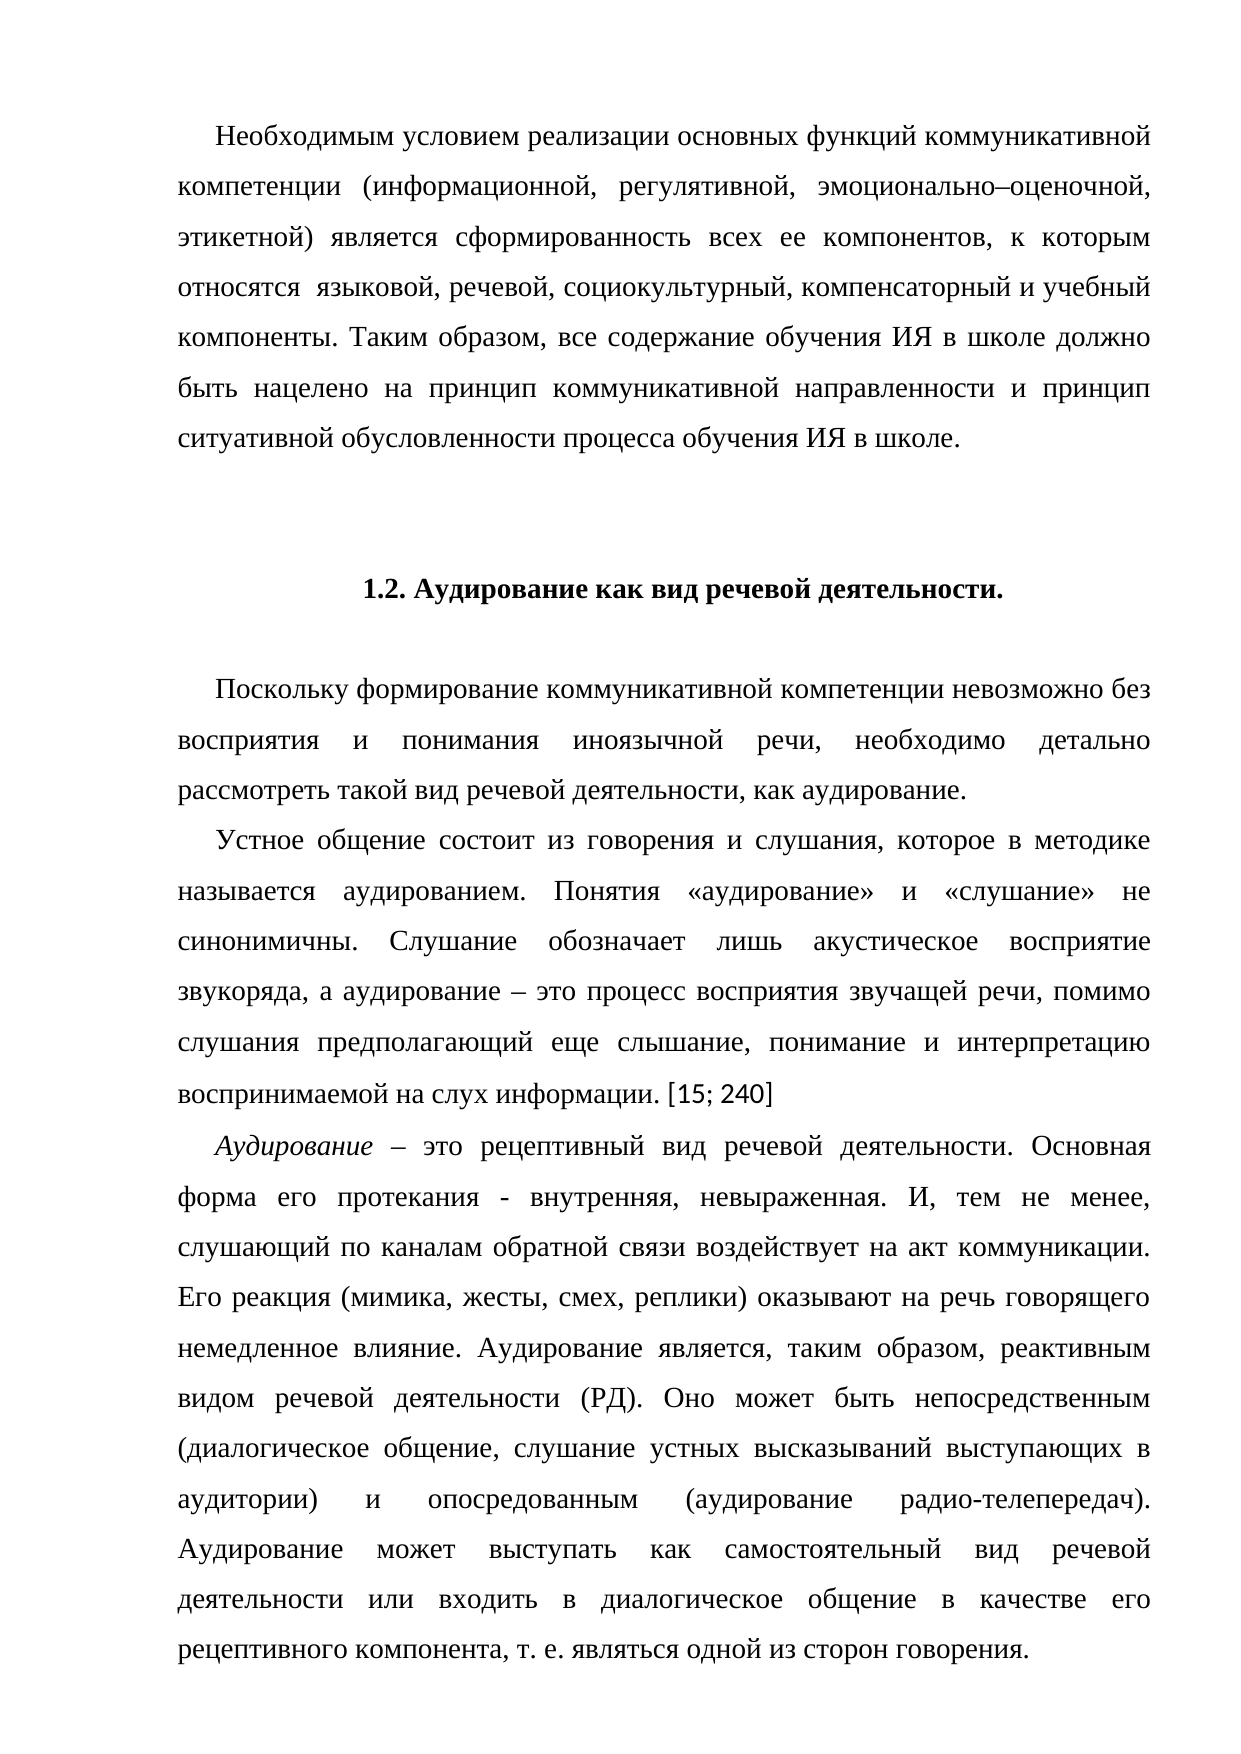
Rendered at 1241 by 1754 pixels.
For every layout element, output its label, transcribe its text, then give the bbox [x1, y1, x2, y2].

text Поскольку формирование коммуникативной компетенции невозможно без восприятия и понимания иноязычной речи, необходимо детально рассмотреть такой вид речевой деятельности, как аудирование. [177, 672, 1152, 806]
text Необходимым условием реализации основных функций коммуникативной компетенции (информационной, регулятивной, эмоционально–оценочной, этикетной) является сформированность всех ее компонентов, к которым относятся языковой, речевой, социокультурный, компенсаторный и учебный компоненты. Таким образом, все содержание обучения ИЯ в школе должно быть нацелено на принцип коммуникативной направленности и принцип ситуативной обусловленности процесса обучения ИЯ в школе. [177, 118, 1152, 453]
text Устное общение состоит из говорения и слушания, которое в методике называется аудированием. Понятия «аудирование» и «слушание» не синонимичны. Слушание обозначает лишь акустическое восприятие звукоряда, а аудирование – это процесс восприятия звучащей речи, помимо слушания предполагающий еще слышание, понимание и интерпретацию воспринимаемой на слух информации. [15; 240] [177, 822, 1152, 1111]
text Аудирование – это рецептивный вид речевой деятельности. Основная форма его протекания - внутренняя, невыраженная. И, тем не менее, слушающий по каналам обратной связи воздействует на акт коммуникации. Его реакция (мимика, жесты, смех, реплики) оказывают на речь говорящего немедленное влияние. Аудирование является, таким образом, реактивным видом речевой деятельности (РД). Оно может быть непосредственным (диалогическое общение, слушание устных высказываний выступающих в аудитории) и опосредованным (аудирование радио-телепередач). Аудирование может выступать как самостоятельный вид речевой деятельности или входить в диалогическое общение в качестве его рецептивного компонента, т. е. являться одной из сторон говорения. [177, 1128, 1152, 1665]
text 1.2. Аудирование как вид речевой деятельности. [177, 571, 1152, 604]
